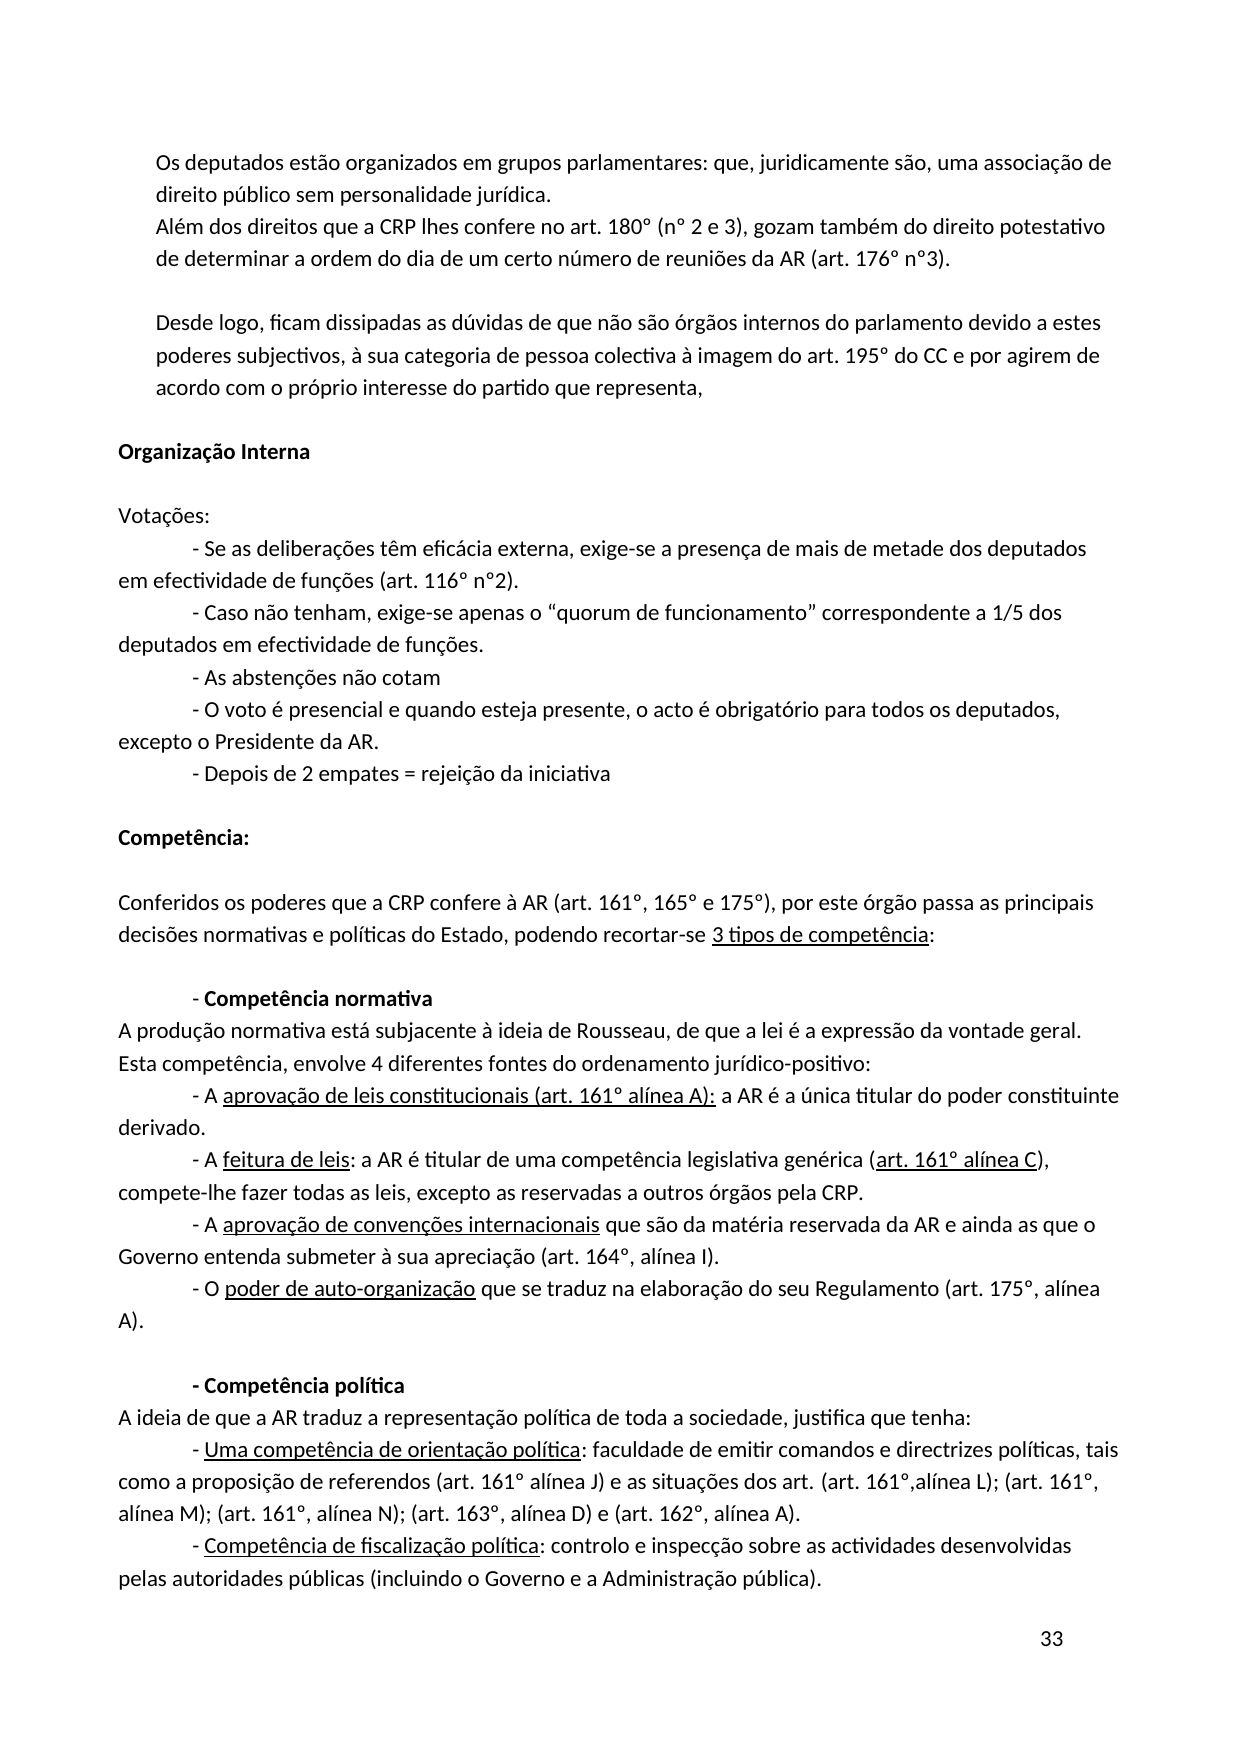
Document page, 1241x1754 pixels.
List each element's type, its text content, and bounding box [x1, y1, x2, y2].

list - A aprovação de leis constitucionais (art. 161º alínea A): a AR é a única titular do poder constituinte derivado. [118, 1081, 1122, 1141]
list - A feitura de leis: a AR é titular de uma competência legislativa genérica (art. 161º alínea C), compete-lhe fazer todas as leis, excepto as reservadas a outros órgãos pela CRP. [118, 1145, 1122, 1206]
list - Competência política [118, 1371, 1122, 1399]
list - Caso não tenham, exige-se apenas o “quorum de funcionamento” correspondente a 1/5 dos deputados em efectividade de funções. [118, 598, 1122, 658]
list - Depois de 2 empates = rejeição da iniciativa [118, 759, 1122, 787]
list - Se as deliberações têm eficácia externa, exige-se a presença de mais de metade dos deputados em efectividade de funções (art. 116º nº2). [118, 534, 1122, 594]
list - A aprovação de convenções internacionais que são da matéria reservada da AR e ainda as que o Governo entenda submeter à sua apreciação (art. 164º, alínea I). [118, 1210, 1122, 1270]
list - Uma competência de orientação política: faculdade de emitir comandos e directrizes políticas, tais como a proposição de referendos (art. 161º alínea J) e as situações dos art. (art. 161º,alínea L); (art. 161º, alínea M); (art. 161º, alínea N); (art. 163º, alínea D) e (art. 162º, alínea A). [118, 1435, 1122, 1527]
list Conferidos os poderes que a CRP confere à AR (art. 161º, 165º e 175º), por este órgão passa as principais decisões normativas e políticas do Estado, podendo recortar-se 3 tipos de competência: [118, 888, 1122, 948]
list A produção normativa está subjacente à ideia de Rousseau, de que a lei é a expressão da vontade geral. [118, 1017, 1122, 1045]
list - O voto é presencial e quando esteja presente, o acto é obrigatório para todos os deputados, excepto o Presidente da AR. [118, 695, 1122, 755]
list A ideia de que a AR traduz a representação política de toda a sociedade, justifica que tenha: [118, 1403, 1122, 1431]
list Os deputados estão organizados em grupos parlamentares: que, juridicamente são, uma associação de direito público sem personalidade jurídica. [156, 148, 1122, 208]
list Esta competência, envolve 4 diferentes fontes do ordenamento jurídico-positivo: [118, 1049, 1122, 1077]
list - Competência de fiscalização política: controlo e inspecção sobre as actividades desenvolvidas pelas autoridades públicas (incluindo o Governo e a Administração pública). [118, 1532, 1122, 1592]
list Além dos direitos que a CRP lhes confere no art. 180º (nº 2 e 3), gozam também do direito potestativo de determinar a ordem do dia de um certo número de reuniões da AR (art. 176º nº3). [156, 212, 1122, 272]
list - O poder de auto-organização que se traduz na elaboração do seu Regulamento (art. 175º, alínea A). [118, 1274, 1122, 1334]
list - Competência normativa [118, 984, 1122, 1012]
list Desde logo, ficam dissipadas as dúvidas de que não são órgãos internos do parlamento devido a estes poderes subjectivos, à sua categoria de pessoa colectiva à imagem do art. 195º do CC e por agirem de acordo com o próprio interesse do partido que representa, [156, 308, 1122, 401]
list - As abstenções não cotam [118, 663, 1122, 691]
list Votações: [118, 502, 1122, 530]
list Competência: [118, 823, 1122, 852]
list Organização Interna [118, 437, 1122, 465]
